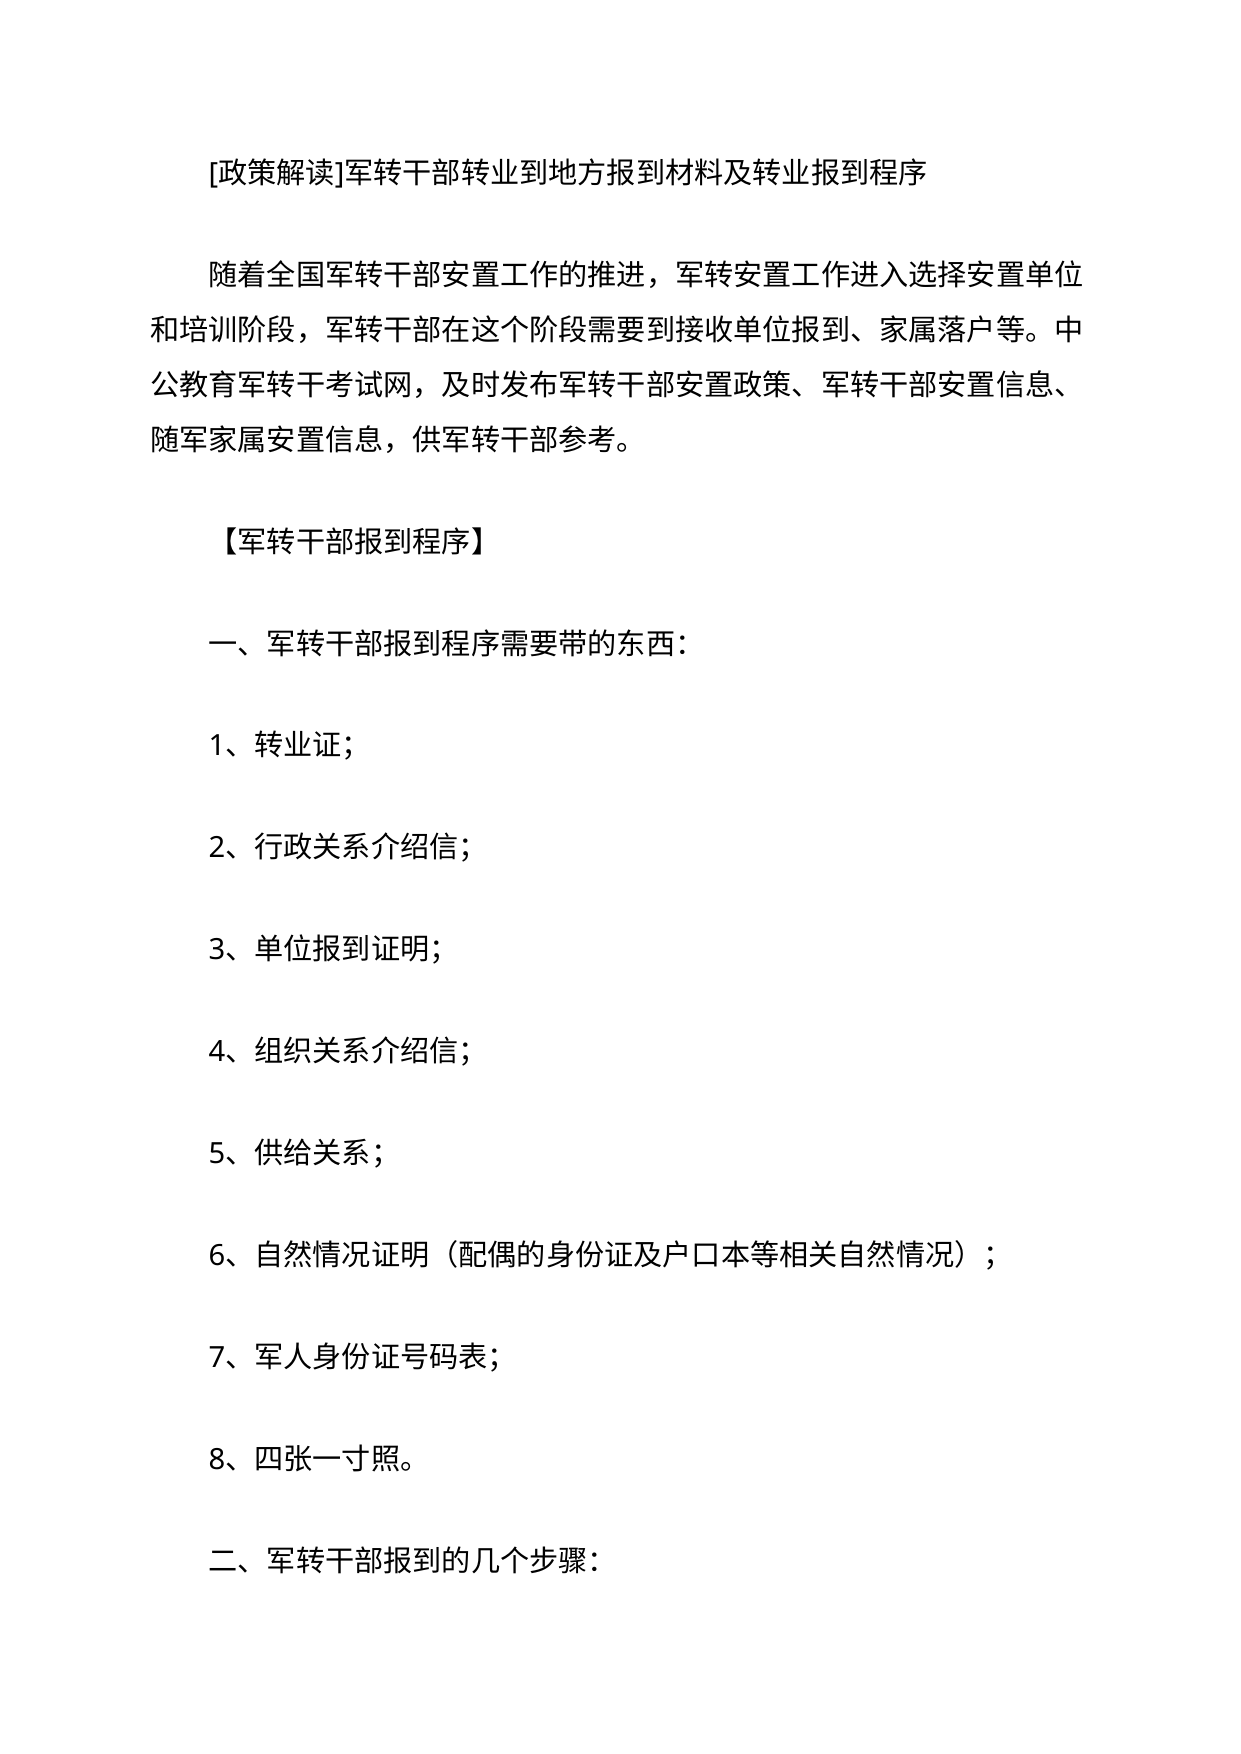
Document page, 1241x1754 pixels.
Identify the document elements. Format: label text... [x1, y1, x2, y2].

text 3、单位报到证明； [150, 926, 1090, 968]
text 4、组织关系介绍信； [150, 1028, 1090, 1070]
text 5、供给关系； [150, 1130, 1090, 1172]
text 2、行政关系介绍信； [150, 824, 1090, 866]
text 1、转业证； [150, 722, 1090, 764]
text 6、自然情况证明（配偶的身份证及户口本等相关自然情况）； [150, 1232, 1090, 1274]
text 8、四张一寸照。 [150, 1436, 1090, 1478]
text 一、军转干部报到程序需要带的东西： [150, 620, 1090, 662]
text 随着全国军转干部安置工作的推进，军转安置工作进入选择安置单位和培训阶段，军转干部在这个阶段需要到接收单位报到、家属落户等。中公教育军转干考试网，及时发布军转干部安置政策、军转干部安置信息、随军家属安置信息，供军转干部参考。 [150, 252, 1090, 459]
text 二、军转干部报到的几个步骤： [150, 1538, 1090, 1580]
text 【军转干部报到程序】 [150, 518, 1090, 561]
text [政策解读]军转干部转业到地方报到材料及转业报到程序 [150, 150, 1090, 192]
text 7、军人身份证号码表； [150, 1334, 1090, 1376]
